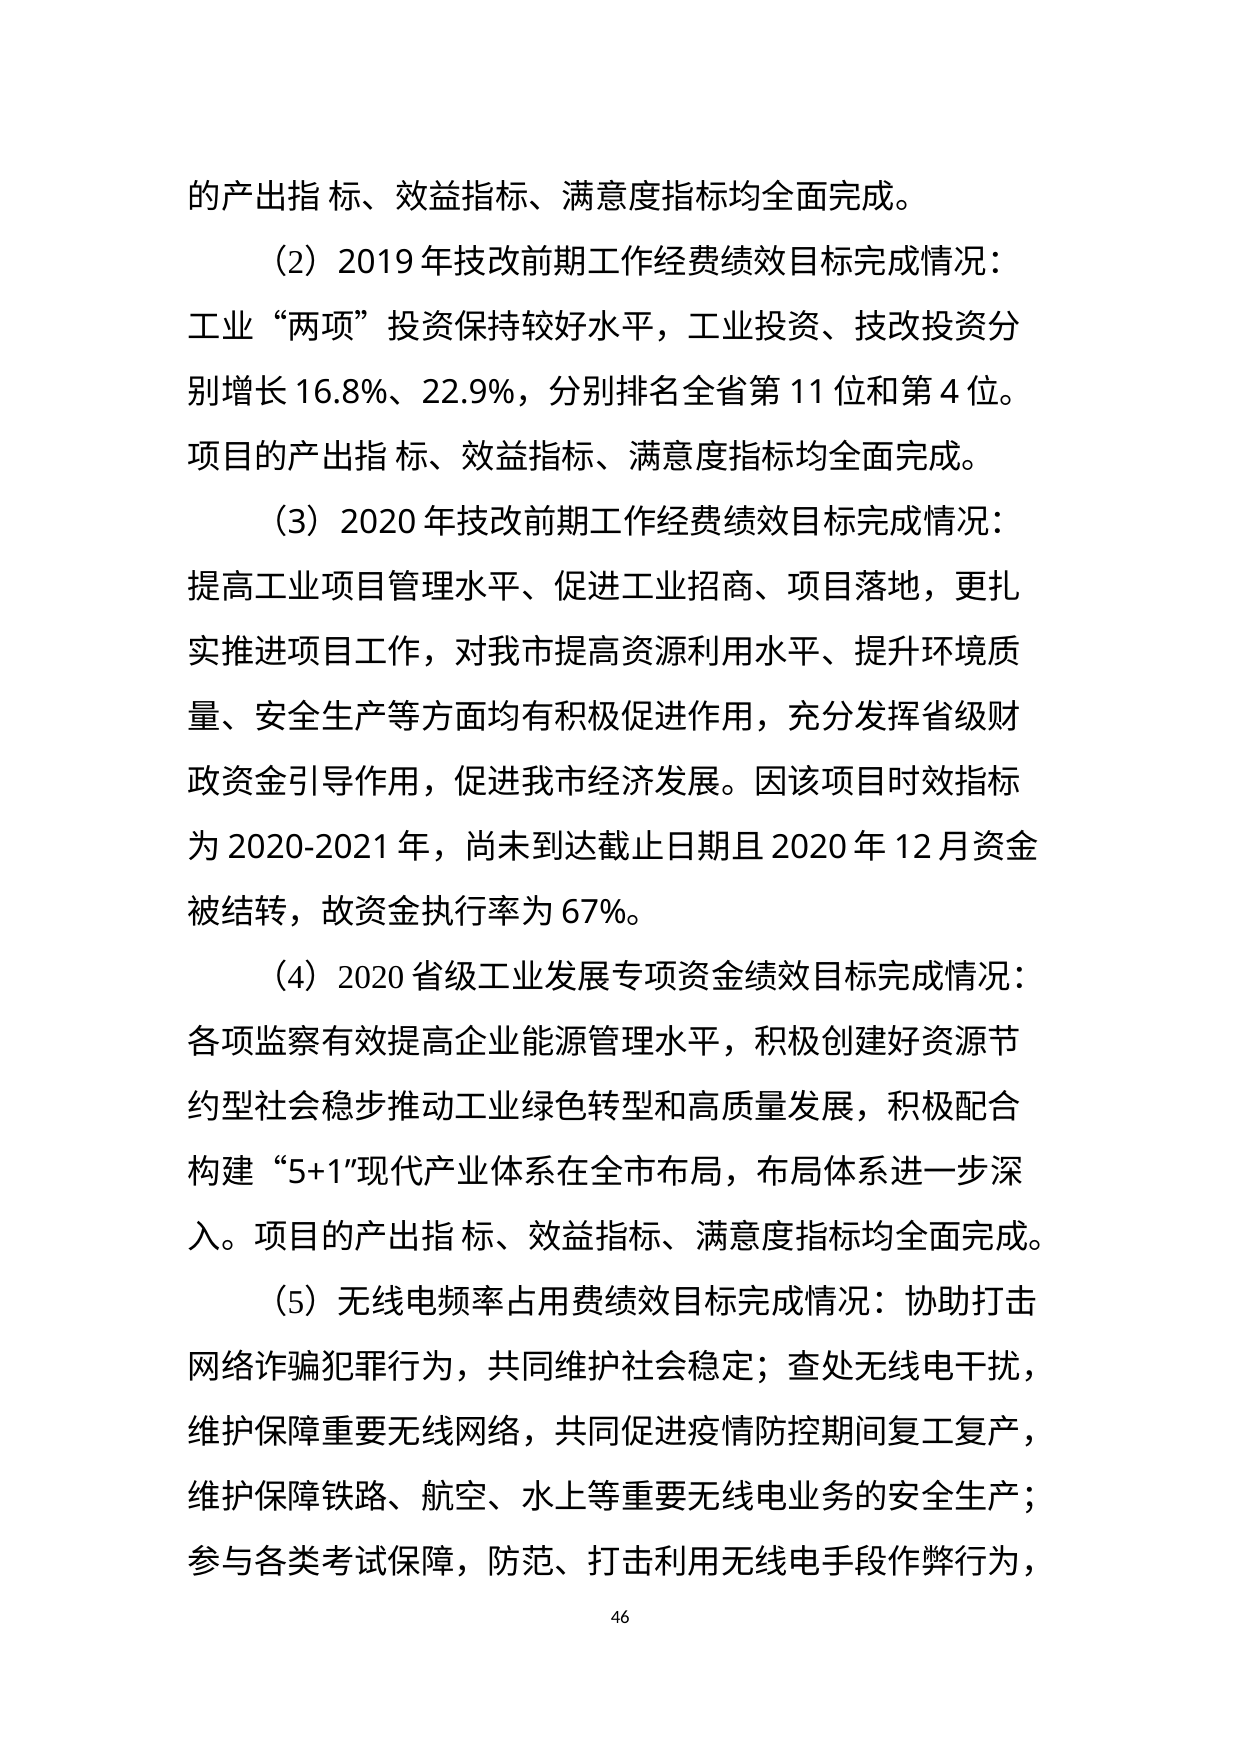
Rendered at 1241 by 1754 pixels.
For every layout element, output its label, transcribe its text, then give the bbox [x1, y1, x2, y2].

text （4）2020省级工业发展专项资金绩效目标完成情况：各项监察有效提高企业能源管理水平，积极创建好资源节约型社会稳步推动工业绿色转型和高质量发展，积极配合构建“5+1”现代产业体系在全市布局，布局体系进一步深入。项目的产出指 标、效益指标、满意度指标均全面完成。 [187, 942, 1053, 1267]
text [187, 1267, 1053, 1592]
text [187, 162, 1053, 227]
text （3）2020年技改前期工作经费绩效目标完成情况：提高工业项目管理水平、促进工业招商、项目落地，更扎实推进项目工作，对我市提高资源利用水平、提升环境质量、安全生产等方面均有积极促进作用，充分发挥省级财政资金引导作用，促进我市经济发展。因该项目时效指标为2020-2021年，尚未到达截止日期且2020年12月资金被结转，故资金执行率为67%。 [187, 487, 1053, 942]
text （2）2019年技改前期工作经费绩效目标完成情况：工业“两项”投资保持较好水平，工业投资、技改投资分别增长16.8%、22.9%，分别排名全省第11位和第4位。项目的产出指 标、效益指标、满意度指标均全面完成。 [187, 227, 1053, 487]
